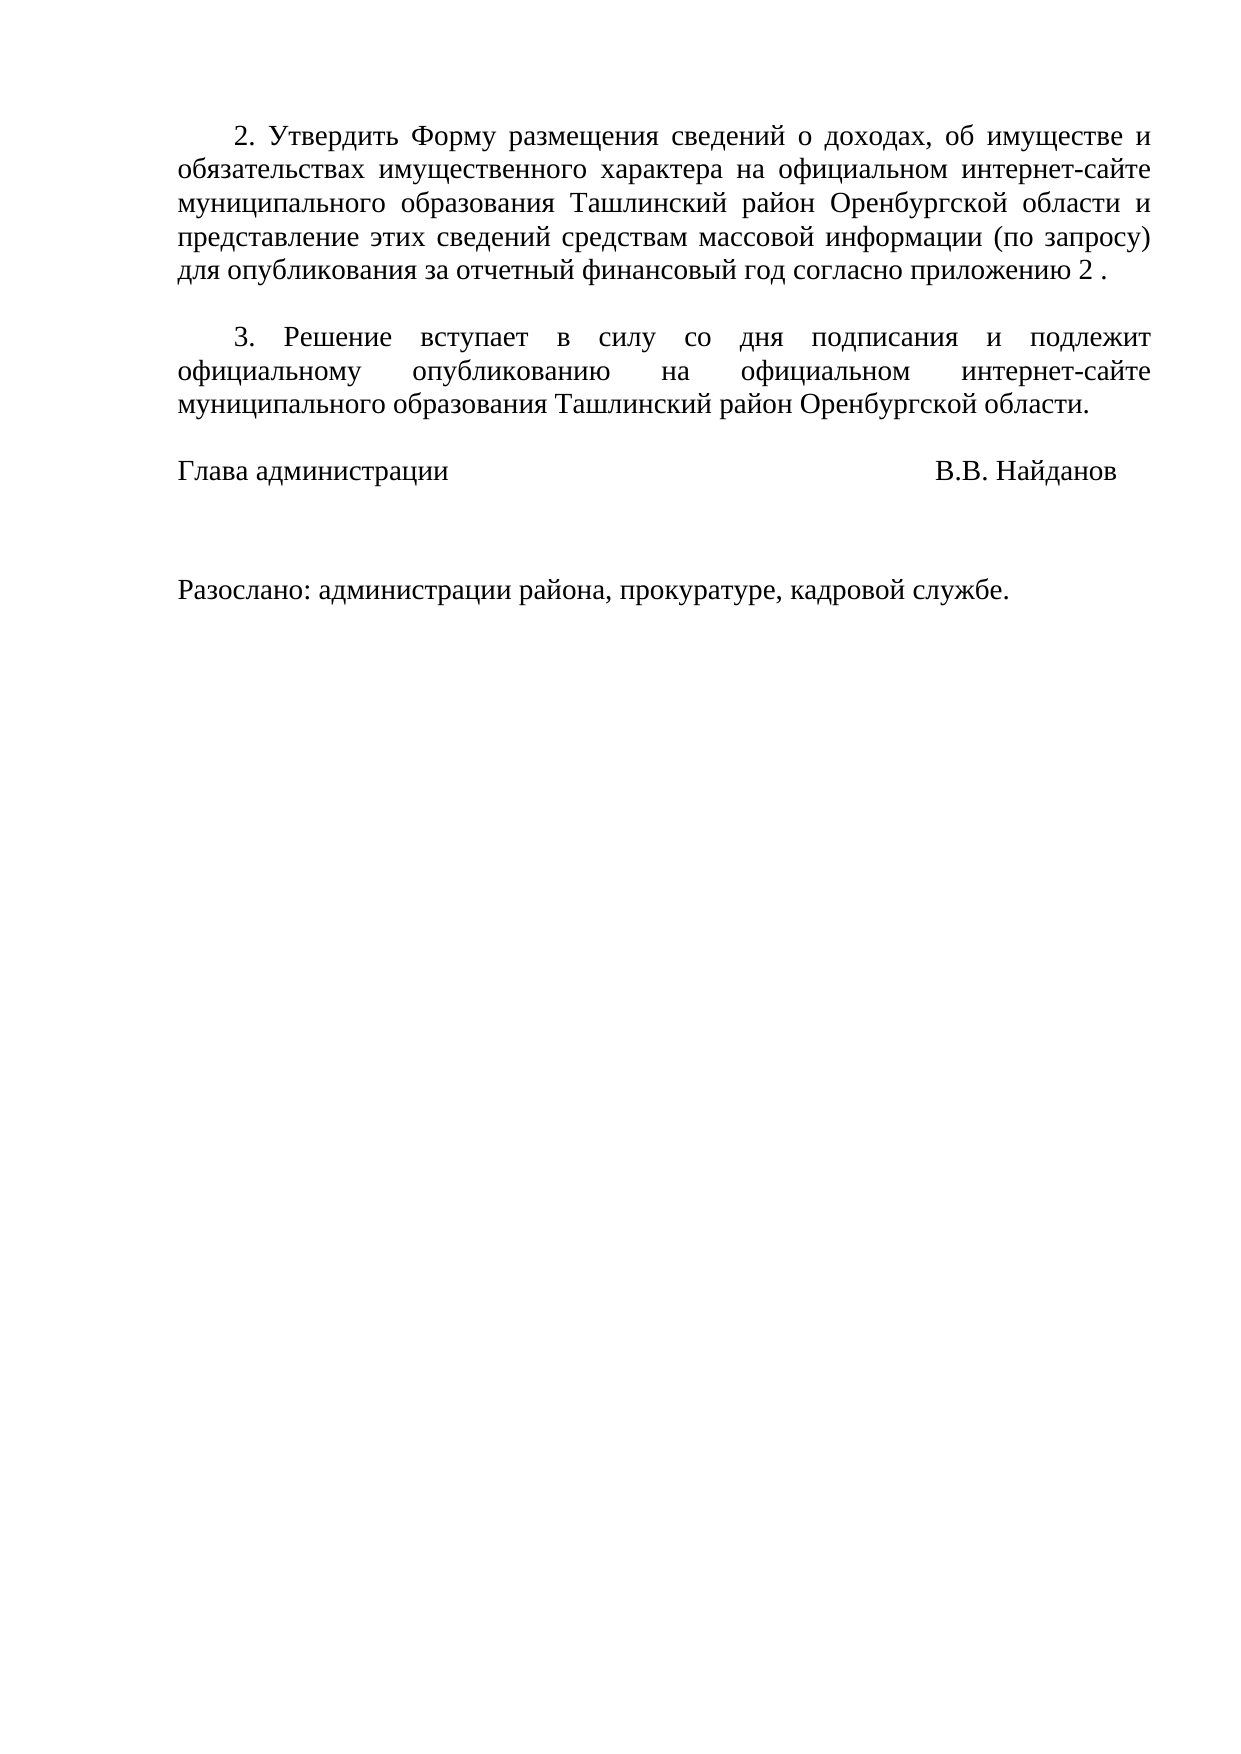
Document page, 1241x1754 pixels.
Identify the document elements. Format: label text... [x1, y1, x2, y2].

text 2. Утвердить Форму размещения сведений о доходах, об имуществе и обязательствах имущественного характера на официальном интернет-сайте муниципального образования Ташлинский район Оренбургской области и представление этих сведений средствам массовой информации (по запросу) для опубликования за отчетный финансовый год согласно приложению 2 . [177, 118, 1152, 286]
text Разослано: администрации района, прокуратуре, кадровой службе. [177, 572, 1152, 606]
text Глава администрации В.В. Найданов [177, 453, 1152, 487]
text 3. Решение вступает в силу со дня подписания и подлежит официальному опубликованию на официальном интернет-сайте муниципального образования Ташлинский район Оренбургской области. [177, 319, 1152, 420]
